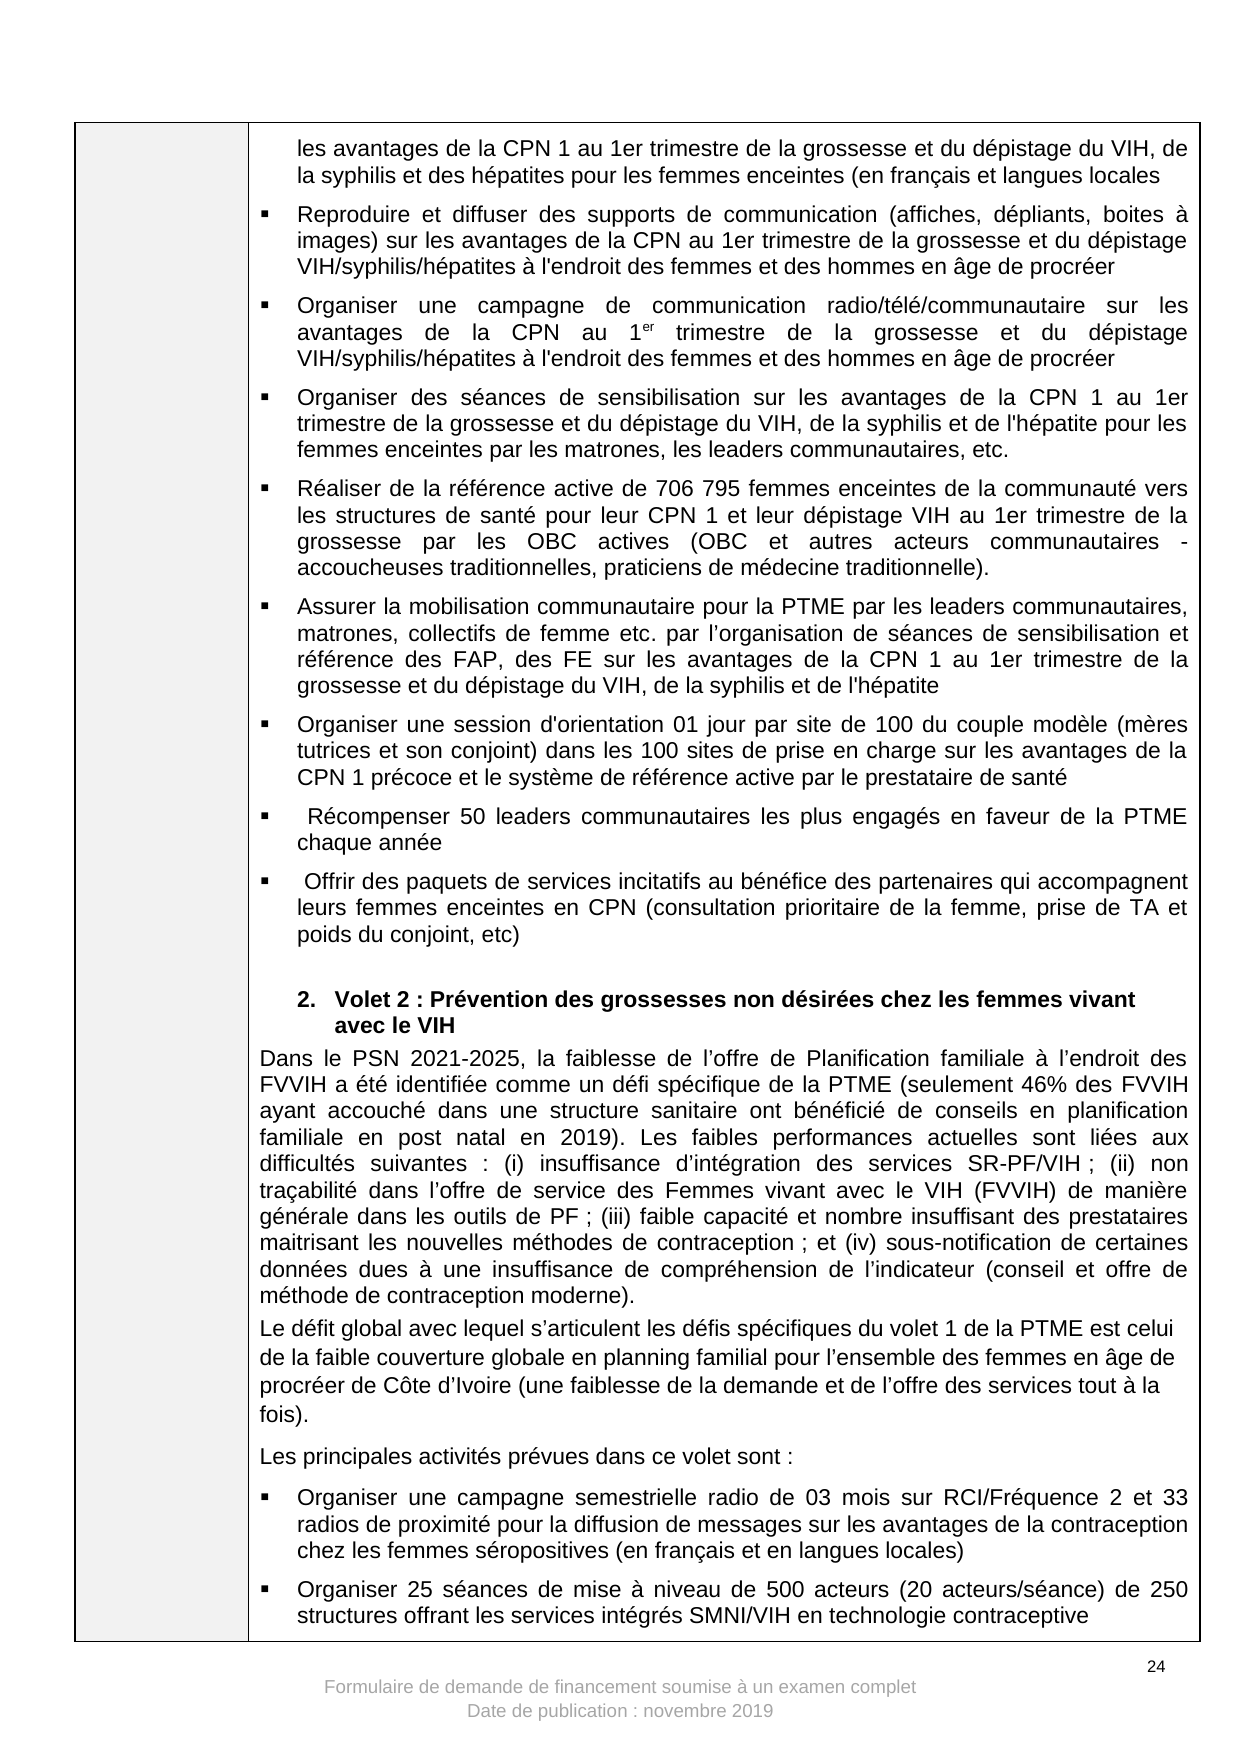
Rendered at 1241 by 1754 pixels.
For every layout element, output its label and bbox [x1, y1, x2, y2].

table_cell [249, 123, 1199, 1641]
table_cell [76, 123, 248, 1641]
